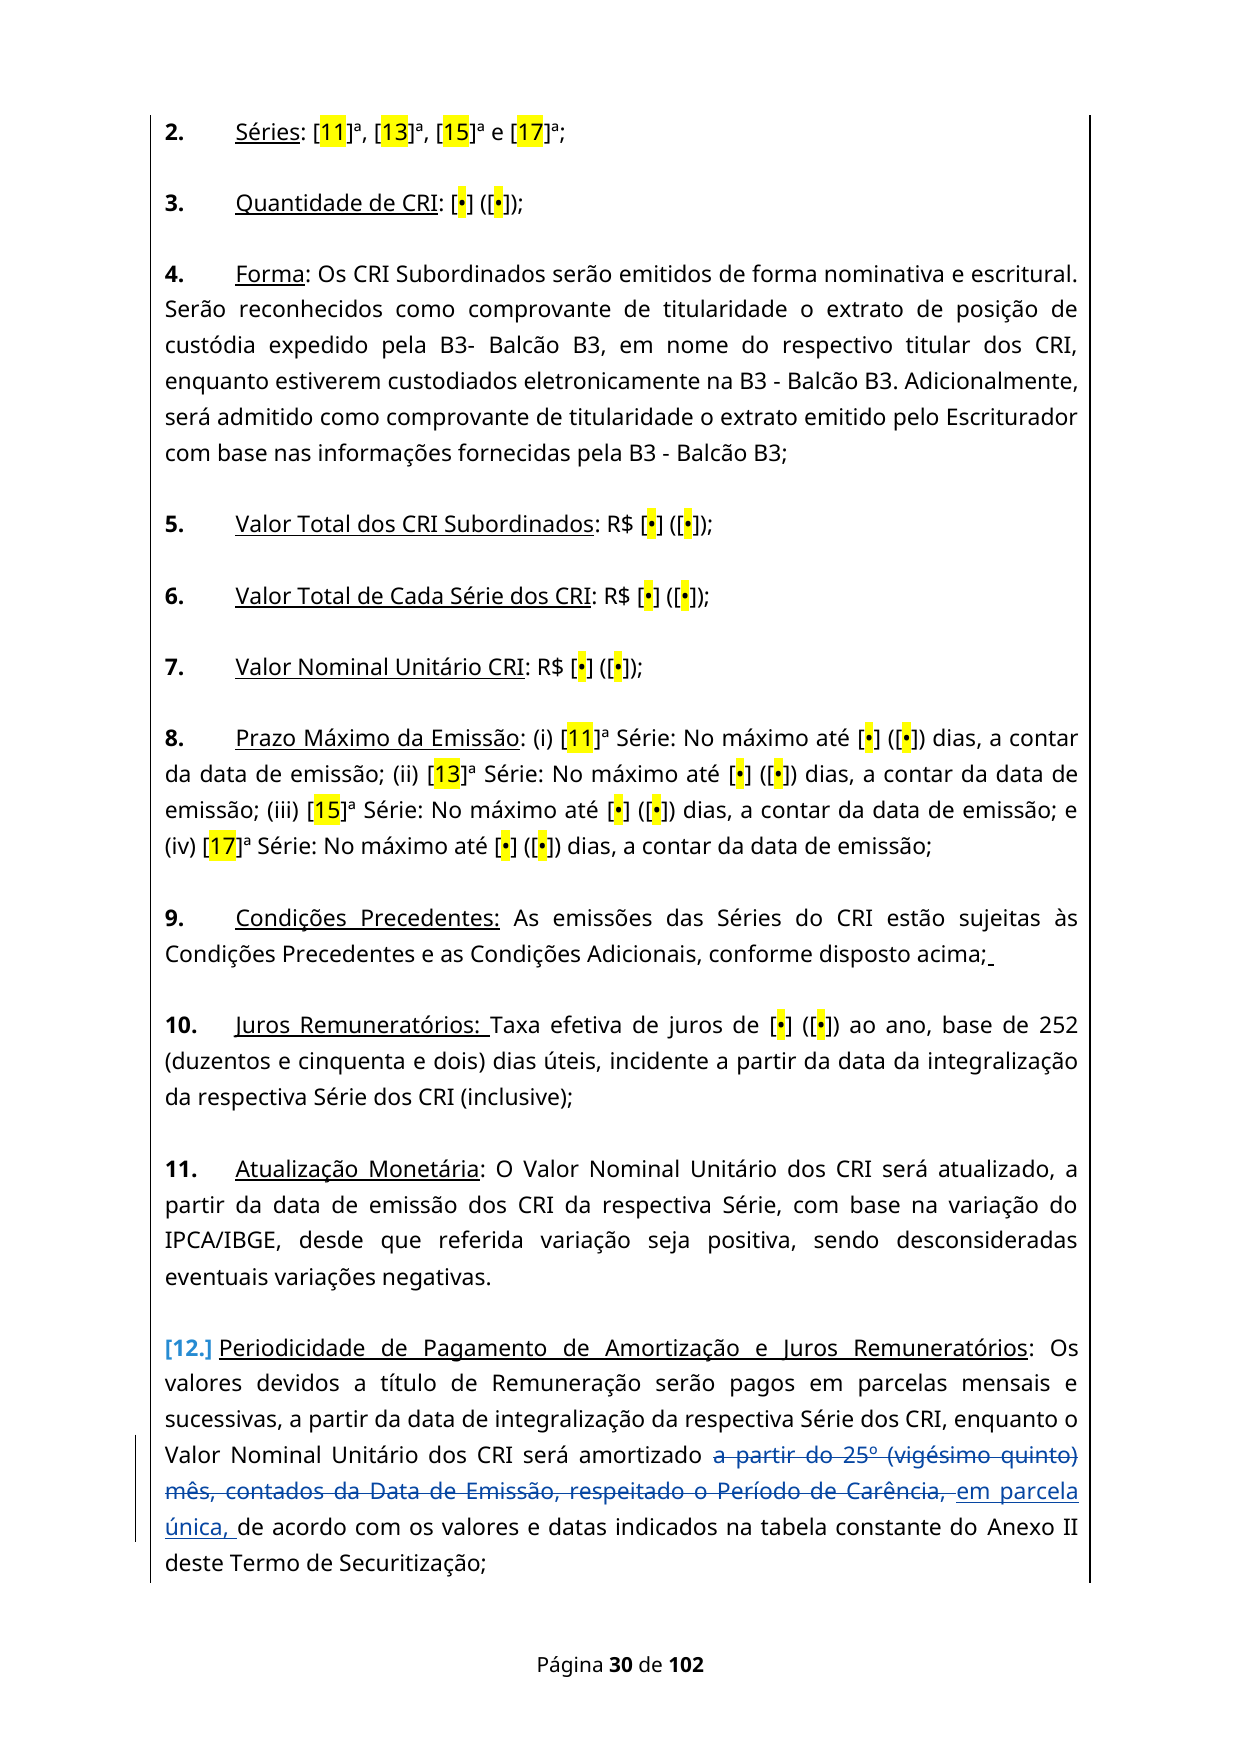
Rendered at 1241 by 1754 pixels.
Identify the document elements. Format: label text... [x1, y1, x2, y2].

table_cell Juros Remuneratórios: Taxa efetiva de juros de [•] ([•]) ao ano, base de 252 (duzentos e cinquenta e dois) dias úteis, incidente a partir da data da integralização da respectiva Série dos CRI (inclusive); Atualização Monetária: O Valor Nominal Unitário dos CRI será atualizado, a partir da data de emissão dos CRI da respectiva Série, com base na variação do IPCA/IBGE, desde que referida variação seja positiva, sendo desconsideradas eventuais variações negativas. [151, 1009, 1089, 1331]
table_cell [151, 1331, 1089, 1583]
table_cell Séries: [11]ª, [13]ª, [15]ª e [17]ª; [151, 115, 1089, 186]
table_cell Forma: Os CRI Subordinados serão emitidos de forma nominativa e escritural. Serão reconhecidos como comprovante de titularidade o extrato de posição de custódia expedido pela B3- Balcão B3, em nome do respectivo titular dos CRI, enquanto estiverem custodiados eletronicamente na B3 - Balcão B3. Adicionalmente, será admitido como comprovante de titularidade o extrato emitido pelo Escriturador com base nas informações fornecidas pela B3 - Balcão B3; [151, 258, 1089, 508]
table_cell Valor Nominal Unitário CRI: R$ [•] ([•]); [151, 651, 1089, 722]
table_cell Quantidade de CRI: [•] ([•]); [151, 186, 1089, 257]
table_cell Valor Total dos CRI Subordinados: R$ [•] ([•]); Valor Total de Cada Série dos CRI: R$ [•] ([•]); [151, 508, 1089, 651]
table_cell Prazo Máximo da Emissão: (i) [11]ª Série: No máximo até [•] ([•]) dias, a contar da data de emissão; (ii) [13]ª Série: No máximo até [•] ([•]) dias, a contar da data de emissão; (iii) [15]ª Série: No máximo até [•] ([•]) dias, a contar da data de emissão; e (iv) [17]ª Série: No máximo até [•] ([•]) dias, a contar da data de emissão; Condições Precedentes: As emissões das Séries do CRI estão sujeitas às Condições Precedentes e as Condições Adicionais, conforme disposto acima; [151, 722, 1089, 1009]
